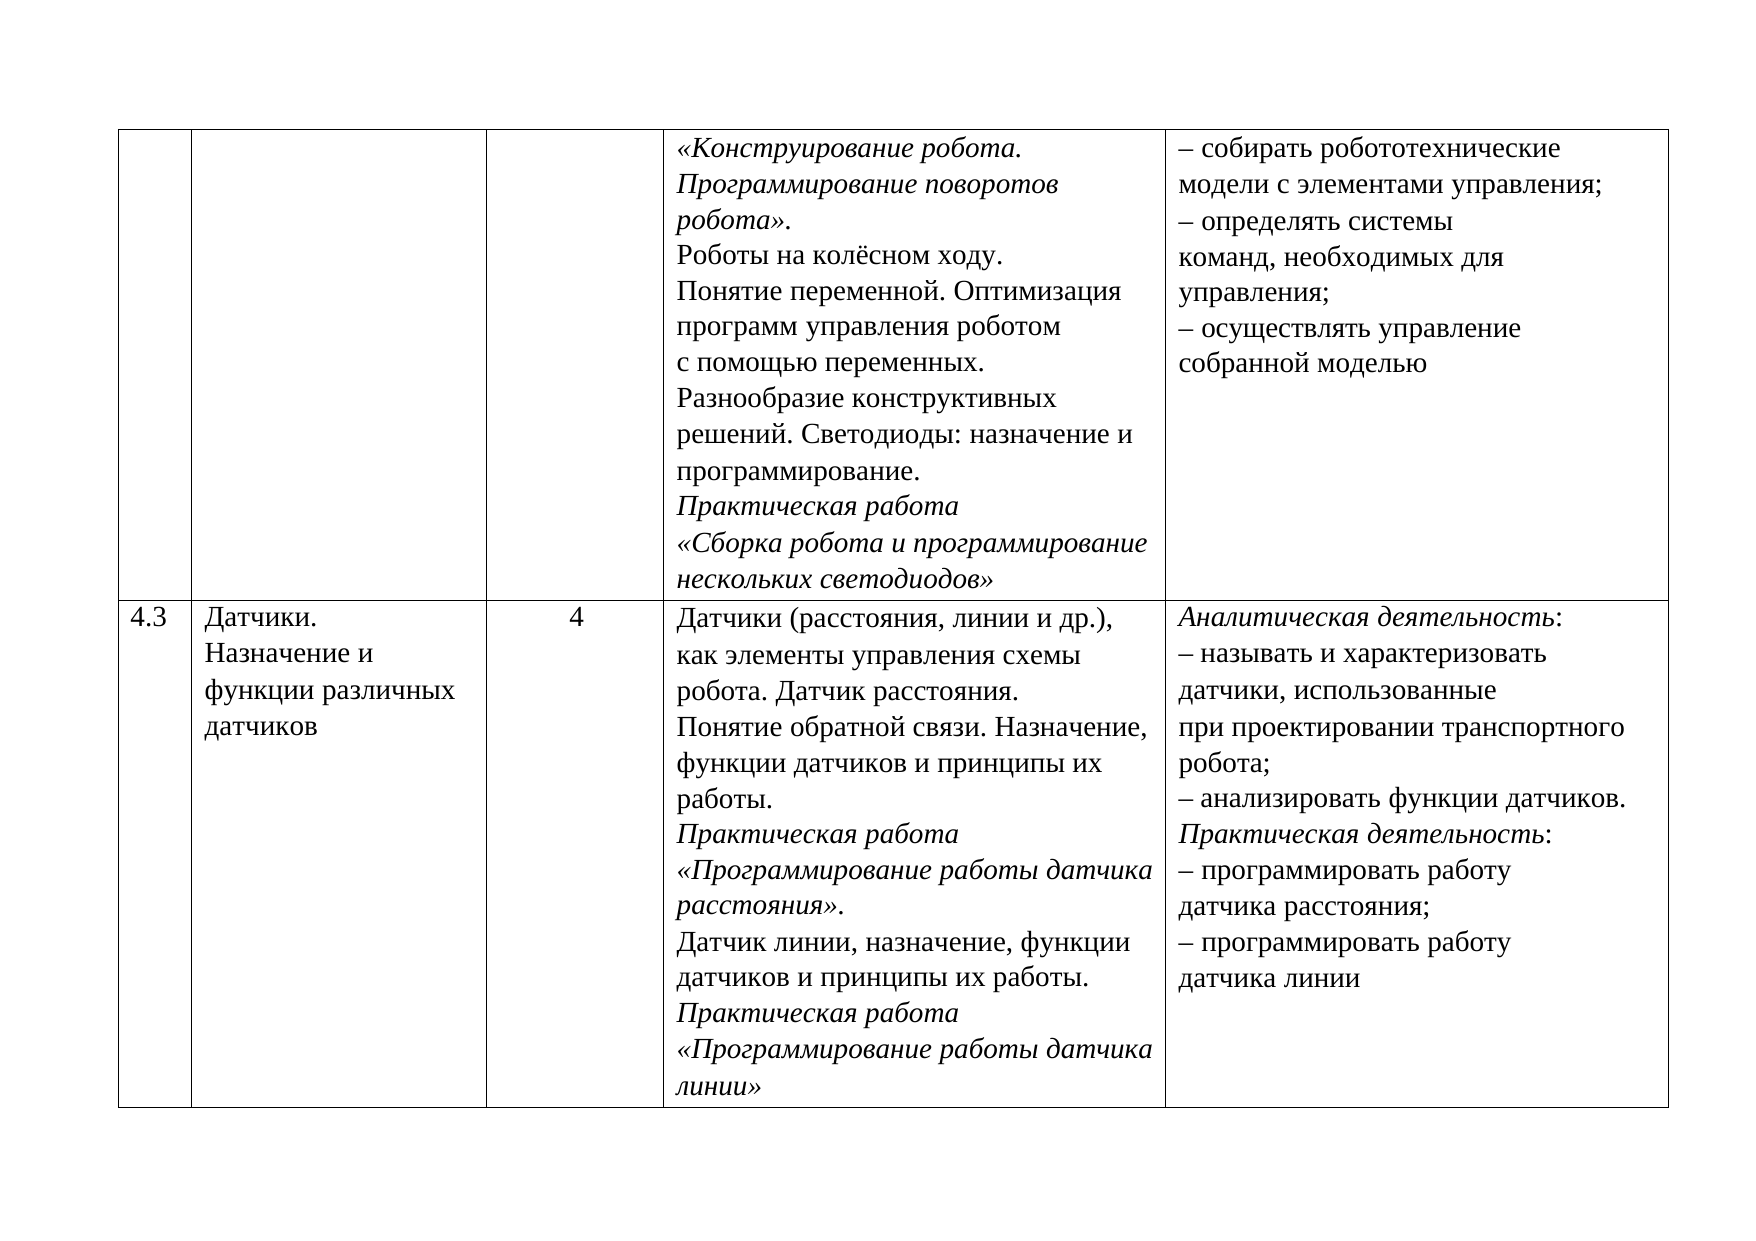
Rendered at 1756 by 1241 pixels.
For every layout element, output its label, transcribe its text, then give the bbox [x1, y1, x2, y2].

table_header [119, 130, 191, 599]
table_header собирать робототехнические модели с элементами управления; определять системы команд, необходимых для управления; осуществлять управление собранной моделью [1166, 130, 1668, 599]
table_header [487, 130, 663, 599]
table_header «Конструирование робота. Программирование поворотов робота». Роботы на колёсном ходу. Понятие переменной. Оптимизация программ управления роботом с помощью переменных. Разнообразие конструктивных решений. Светодиоды: назначение и программирование. Практическая работа «Сборка робота и программирование нескольких светодиодов» [664, 130, 1165, 599]
table_cell Датчики. Назначение и функции различных датчиков [192, 601, 486, 1107]
table_cell Датчики (расстояния, линии и др.), как элементы управления схемы робота. Датчик расстояния. Понятие обратной связи. Назначение, функции датчиков и принципы их работы. Практическая работа «Программирование работы датчика расстояния». Датчик линии, назначение, функции датчиков и принципы их работы. Практическая работа «Программирование работы датчика линии» [664, 601, 1165, 1107]
table_cell 4 [487, 601, 663, 1107]
table_header [192, 130, 486, 599]
table_cell Аналитическая деятельность: – называть и характеризовать датчики, использованные при проектировании транспортного робота; – анализировать функции датчиков. Практическая деятельность: программировать работу датчика расстояния; программировать работу датчика линии [1166, 601, 1668, 1107]
table_cell 4.3 [119, 601, 191, 1107]
